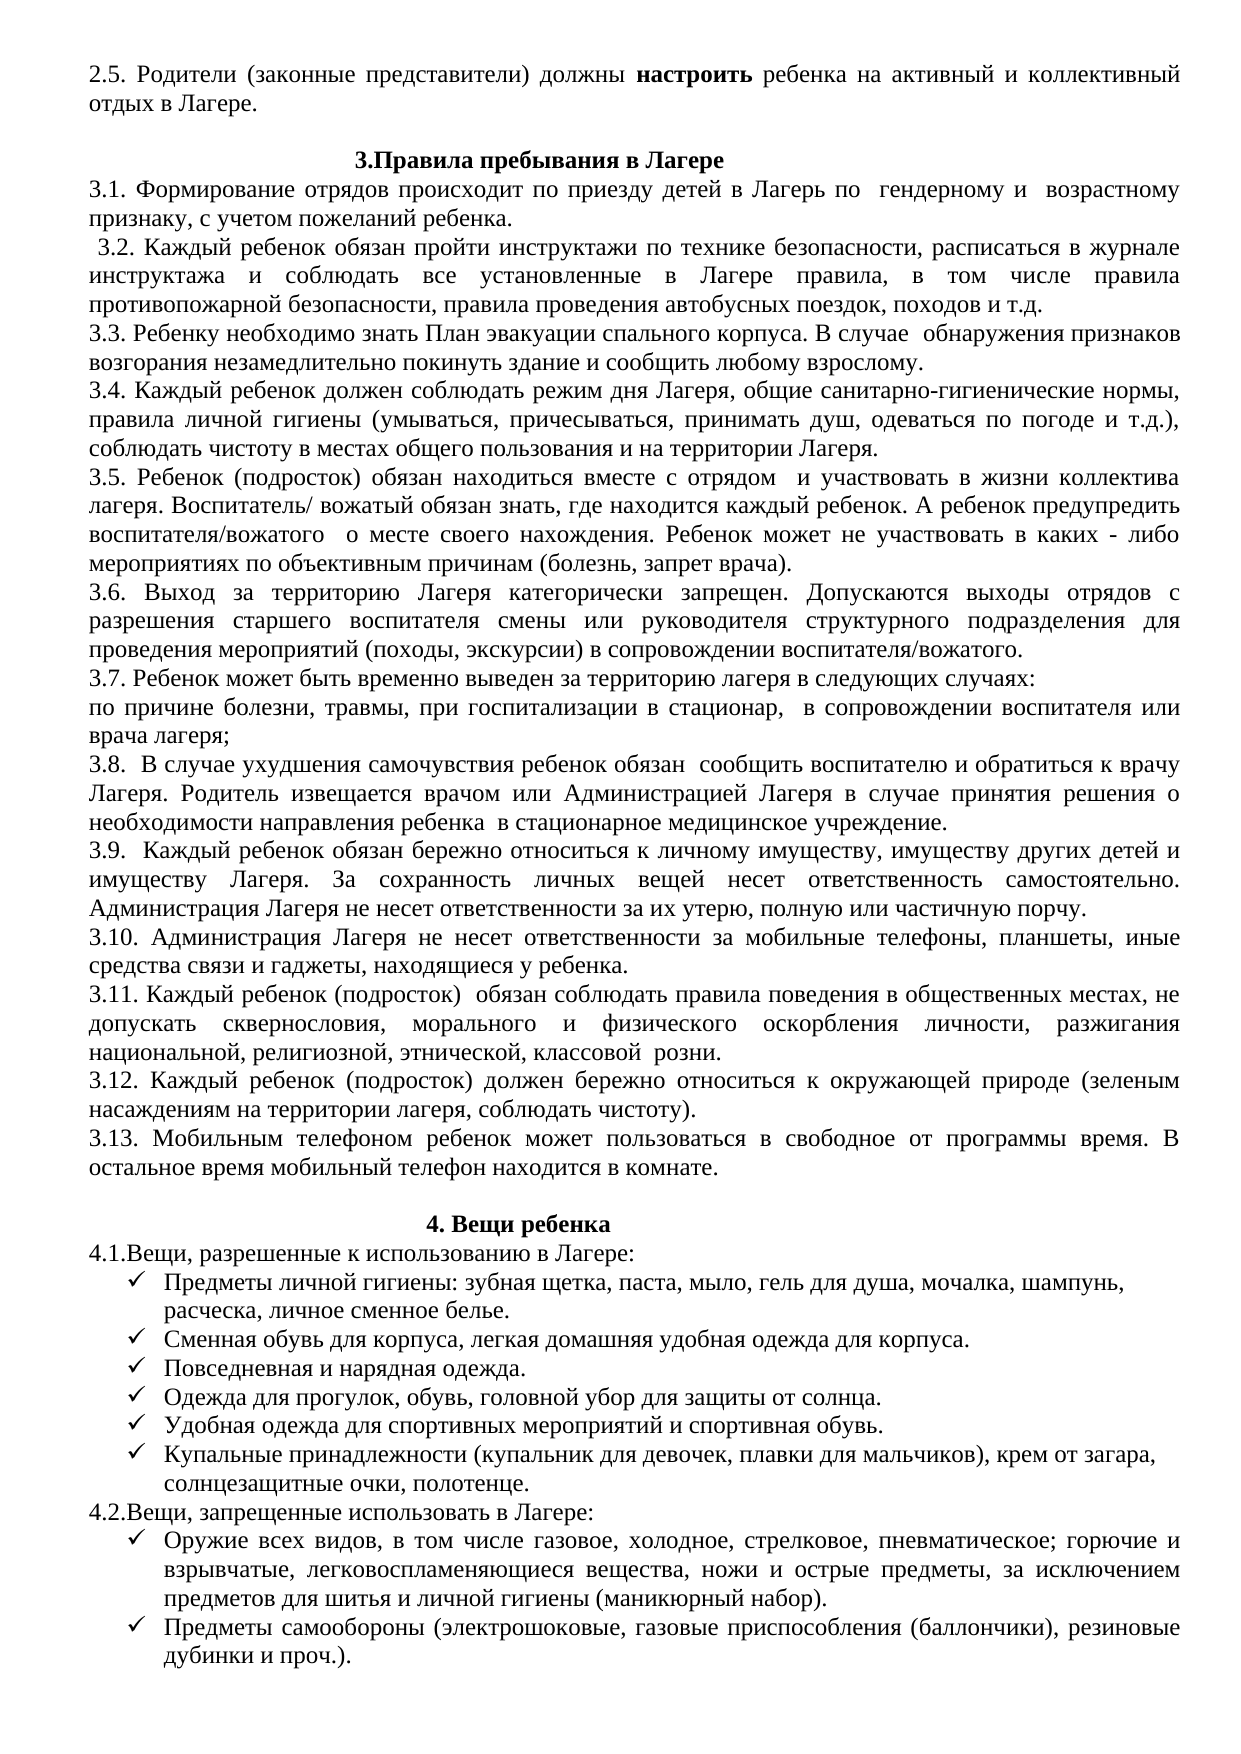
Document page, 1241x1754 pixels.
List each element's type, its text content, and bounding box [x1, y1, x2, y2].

text 3.5. Ребенок (подросток) обязан находиться вместе с отрядом и участвовать в жизни коллектива лагеря. Воспитатель/ вожатый обязан знать, где находится каждый ребенок. А ребенок предупредить воспитателя/вожатого о месте своего нахождения. Ребенок может не участвовать в каких - либо мероприятиях по объективным причинам (болезнь, запрет врача). [89, 462, 1181, 577]
list Одежда для прогулок, обувь, головной убор для защиты от солнца. [126, 1382, 1181, 1410]
text 3.4. Каждый ребенок должен соблюдать режим дня Лагеря, общие санитарно-гигиенические нормы, правила личной гигиены (умываться, причесываться, принимать душ, одеваться по погоде и т.д.), соблюдать чистоту в местах общего пользования и на территории Лагеря. [89, 375, 1181, 462]
text 3.13. Мобильным телефоном ребенок может пользоваться в свободное от программы время. В остальное время мобильный телефон находится в комнате. [89, 1123, 1181, 1180]
text 4.2.Вещи, запрещенные использовать в Лагере: [89, 1497, 1181, 1525]
list Купальные принадлежности (купальник для девочек, плавки для мальчиков), крем от загара, солнцезащитные очки, полотенце. [126, 1439, 1181, 1497]
list Удобная одежда для спортивных мероприятий и спортивная обувь. [126, 1410, 1181, 1439]
text 3.2. Каждый ребенок обязан пройти инструктажи по технике безопасности, расписаться в журнале инструктажа и соблюдать все установленные в Лагере правила, в том числе правила противопожарной безопасности, правила проведения автобусных поездок, походов и т.д. [89, 232, 1181, 318]
text 4.1.Вещи, разрешенные к использованию в Лагере: [89, 1238, 1181, 1267]
text 3.11. Каждый ребенок (подросток) обязан соблюдать правила поведения в общественных местах, не допускать сквернословия, морального и физического оскорбления личности, разжигания национальной, религиозной, этнической, классовой розни. [89, 979, 1181, 1065]
text по причине болезни, травмы, при госпитализации в стационар, в сопровождении воспитателя или врача лагеря; [89, 692, 1181, 749]
text 3.10. Администрация Лагеря не несет ответственности за мобильные телефоны, планшеты, иные средства связи и гаджеты, находящиеся у ребенка. [89, 922, 1181, 979]
text 3.3. Ребенку необходимо знать План эвакуации спального корпуса. В случае обнаружения признаков возгорания незамедлительно покинуть здание и сообщить любому взрослому. [89, 318, 1181, 375]
text 3.9. Каждый ребенок обязан бережно относиться к личному имуществу, имуществу других детей и имуществу Лагеря. За сохранность личных вещей несет ответственность самостоятельно. Администрация Лагеря не несет ответственности за их утерю, полную или частичную порчу. [89, 835, 1181, 922]
text 3.7. Ребенок может быть временно выведен за территорию лагеря в следующих случаях: [89, 663, 1181, 692]
list Оружие всех видов, в том числе газовое, холодное, стрелковое, пневматическое; горючие и взрывчатые, легковоспламеняющиеся вещества, ножи и острые предметы, за исключением предметов для шитья и личной гигиены (маникюрный набор). [126, 1525, 1181, 1612]
list Предметы личной гигиены: зубная щетка, паста, мыло, гель для душа, мочалка, шампунь, расческа, личное сменное белье. [126, 1267, 1181, 1324]
list Сменная обувь для корпуса, легкая домашняя удобная одежда для корпуса. [126, 1324, 1181, 1353]
text 3.1. Формирование отрядов происходит по приезду детей в Лагерь по гендерному и возрастному признаку, с учетом пожеланий ребенка. [89, 174, 1181, 232]
text 3.6. Выход за территорию Лагеря категорически запрещен. Допускаются выходы отрядов с разрешения старшего воспитателя смены или руководителя структурного подразделения для проведения мероприятий (походы, экскурсии) в сопровождении воспитателя/вожатого. [89, 577, 1181, 663]
list Повседневная и нарядная одежда. [126, 1353, 1181, 1382]
list Предметы самообороны (электрошоковые, газовые приспособления (баллончики), резиновые дубинки и проч.). [126, 1612, 1181, 1669]
text 3.8. В случае ухудшения самочувствия ребенок обязан сообщить воспитателю и обратиться к врачу Лагеря. Родитель извещается врачом или Администрацией Лагеря в случае принятия решения о необходимости направления ребенка в стационарное медицинское учреждение. [89, 749, 1181, 835]
text 4. Вещи ребенка [89, 1209, 1181, 1238]
text 3.12. Каждый ребенок (подросток) должен бережно относиться к окружающей природе (зеленым насаждениям на территории лагеря, соблюдать чистоту). [89, 1065, 1181, 1123]
text 2.5. Родители (законные представители) должны настроить ребенка на активный и коллективный отдых в Лагере. [89, 59, 1181, 117]
text 3.Правила пребывания в Лагере [354, 145, 1181, 174]
